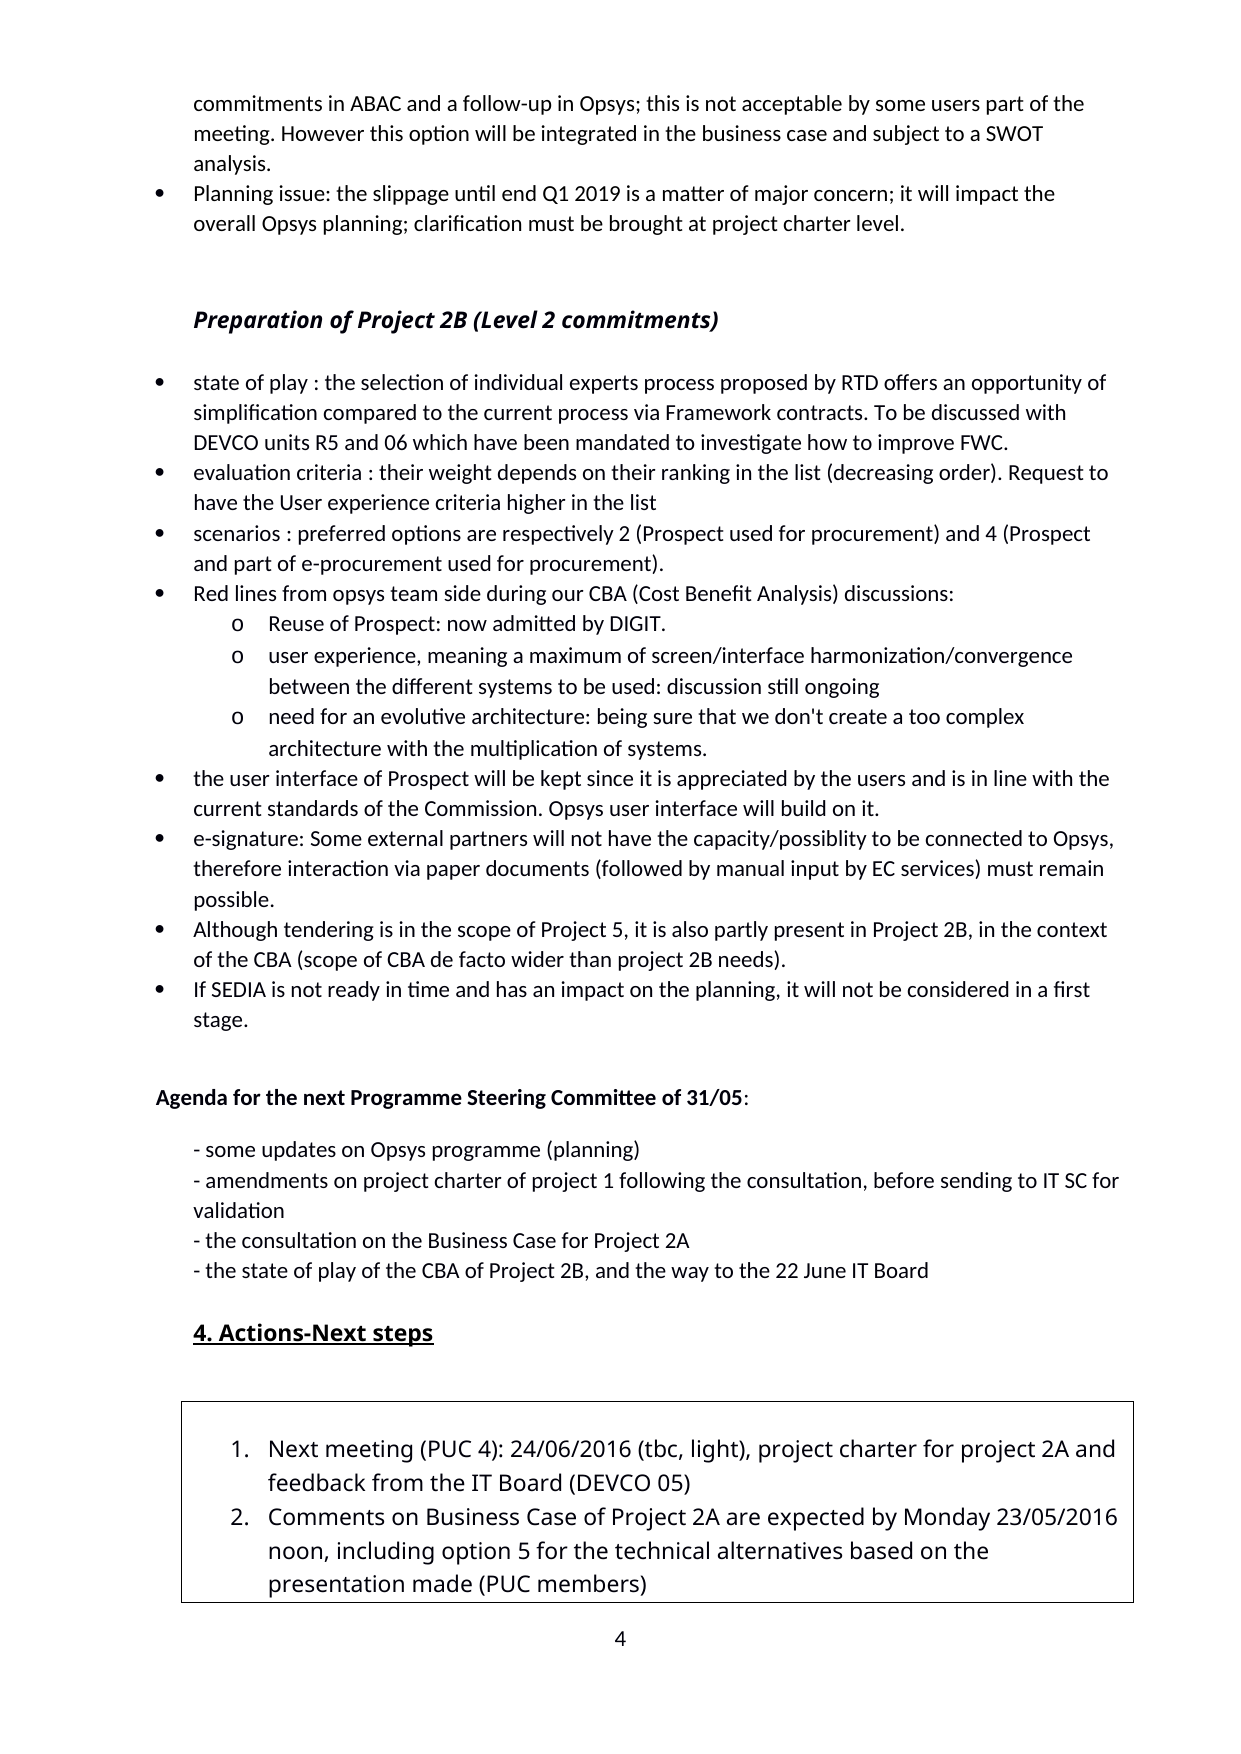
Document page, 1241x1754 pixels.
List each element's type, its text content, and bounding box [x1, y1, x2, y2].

list evaluation criteria : their weight depends on their ranking in the list (decreasing order). Request to have the User experience criteria higher in the list [156, 458, 1122, 516]
list 4. Actions-Next steps [193, 1317, 1122, 1348]
list - the consultation on the Business Case for Project 2A [193, 1226, 1122, 1254]
list Preparation of Project 2B (Level 2 commitments) [193, 304, 1122, 335]
list If SEDIA is not ready in time and has an impact on the planning, it will not be considered in a first stage. [156, 975, 1122, 1033]
list Red lines from opsys team side during our CBA (Cost Benefit Analysis) discussions: [156, 579, 1122, 607]
list Reuse of Prospect: now admitted by DIGIT. [231, 609, 1122, 638]
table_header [182, 1402, 1133, 1602]
list Planning issue: the slippage until end Q1 2019 is a matter of major concern; it will impact the overall Opsys planning; clarification must be brought at project charter level. [156, 179, 1122, 237]
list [156, 89, 1122, 177]
list - some updates on Opsys programme (planning) [193, 1136, 1122, 1164]
list user experience, meaning a maximum of screen/interface harmonization/convergence between the different systems to be used: discussion still ongoing [231, 641, 1122, 700]
list e-signature: Some external partners will not have the capacity/possiblity to be connected to Opsys, therefore interaction via paper documents (followed by manual input by EC services) must remain possible. [156, 824, 1122, 913]
list state of play : the selection of individual experts process proposed by RTD offers an opportunity of simplification compared to the current process via Framework contracts. To be discussed with DEVCO units R5 and 06 which have been mandated to investigate how to improve FWC. [156, 368, 1122, 456]
text Agenda for the next Programme Steering Committee of 31/05: [156, 1083, 1122, 1111]
list the user interface of Prospect will be kept since it is appreciated by the users and is in line with the current standards of the Commission. Opsys user interface will build on it. [156, 764, 1122, 822]
list scenarios : preferred options are respectively 2 (Prospect used for procurement) and 4 (Prospect and part of e-procurement used for procurement). [156, 519, 1122, 577]
list - the state of play of the CBA of Project 2B, and the way to the 22 June IT Board [193, 1256, 1122, 1284]
list Although tendering is in the scope of Project 5, it is also partly present in Project 2B, in the context of the CBA (scope of CBA de facto wider than project 2B needs). [156, 915, 1122, 973]
list - amendments on project charter of project 1 following the consultation, before sending to IT SC for validation [193, 1166, 1122, 1224]
list need for an evolutive architecture: being sure that we don't create a too complex architecture with the multiplication of systems. [231, 702, 1122, 762]
